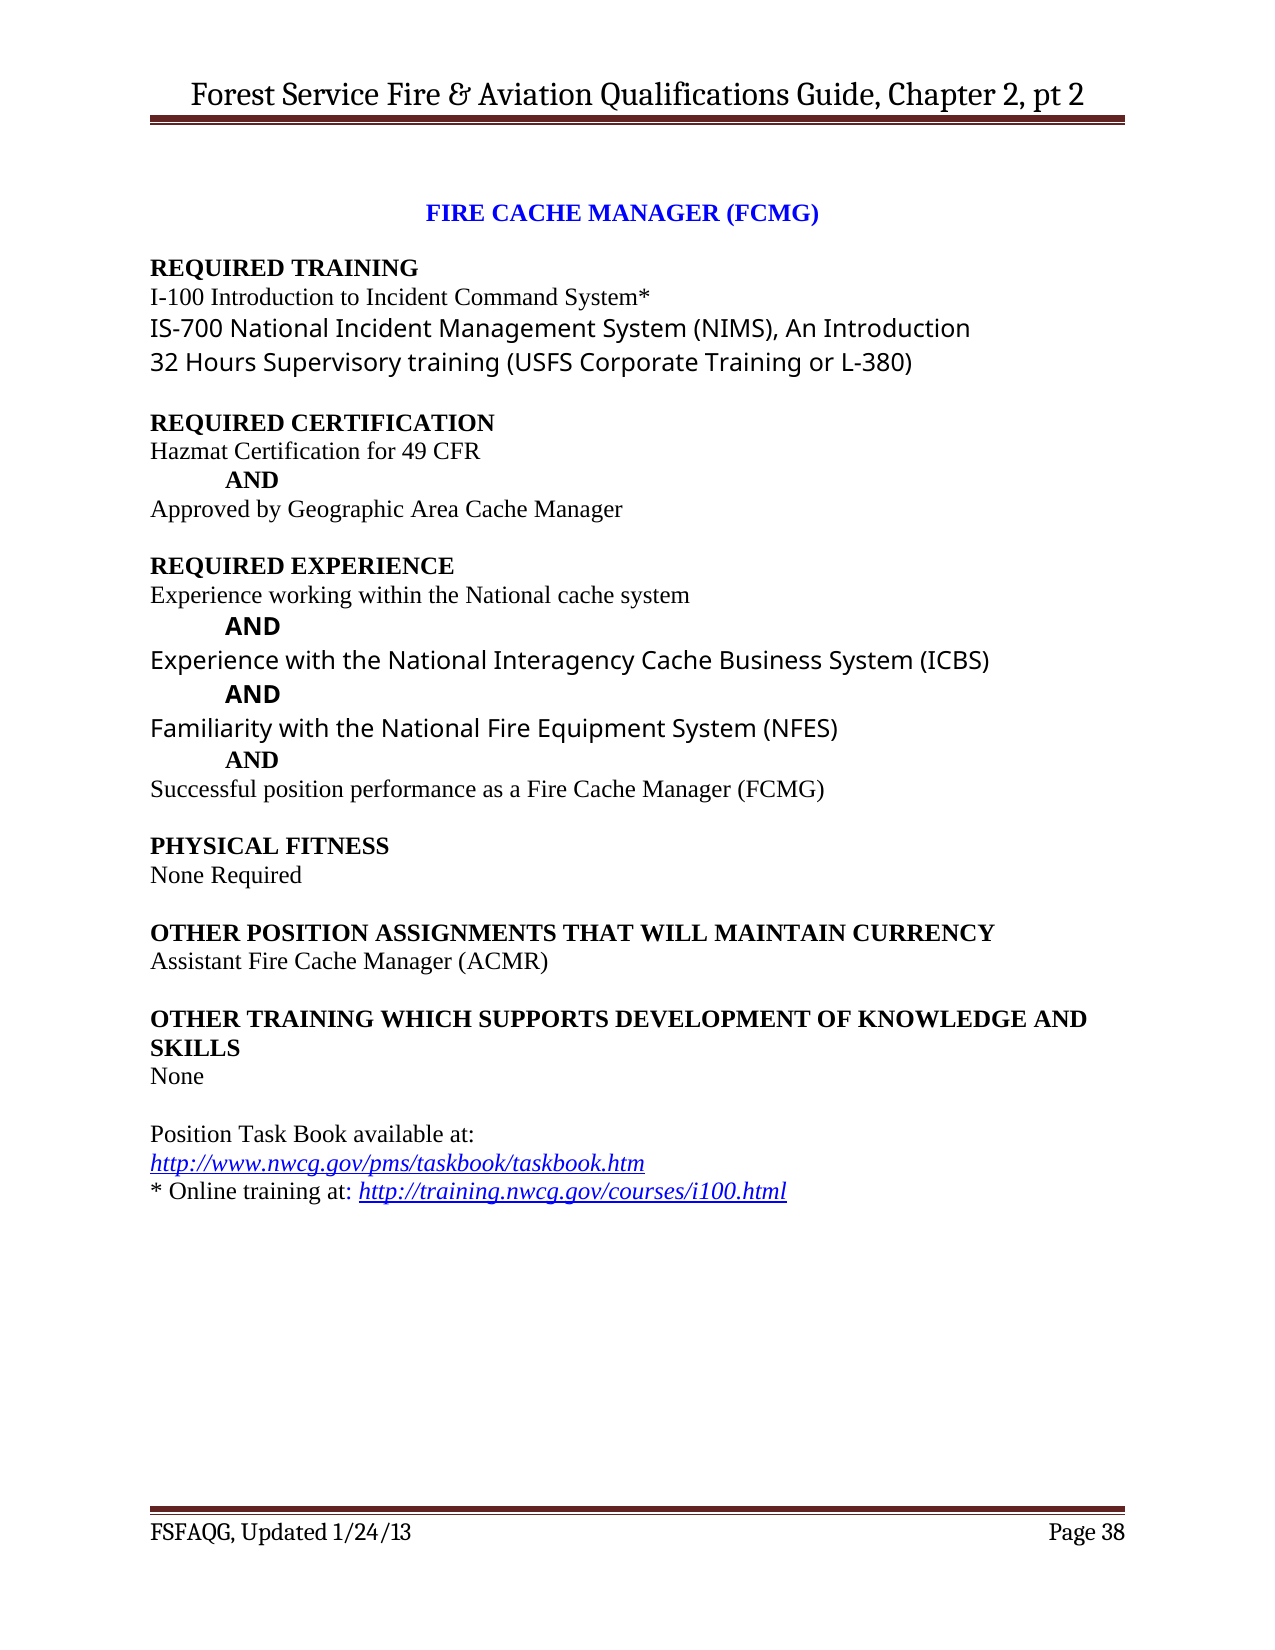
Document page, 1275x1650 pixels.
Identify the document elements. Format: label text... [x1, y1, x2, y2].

table_cell REQUIRED TRAINING I-100 Introduction to Incident Command System* IS-700 National Incident Management System (NIMS), An Introduction 32 Hours Supervisory training (USFS Corporate Training or L-380) [139, 253, 1106, 408]
table_cell Position Task Book available at: http://www.nwcg.gov/pms/taskbook/taskbook.htm * Online training at: http://training.nwcg.gov/courses/i100.html [139, 1119, 1106, 1234]
table_cell OTHER POSITION ASSIGNMENTS THAT WILL MAINTAIN CURRENCY Assistant Fire Cache Manager (ACMR) [139, 918, 1106, 1004]
table_cell PHYSICAL FITNESS None Required [139, 831, 1106, 918]
table_header FIRE CACHE MANAGER (FCMG) [139, 174, 1106, 253]
table_cell OTHER TRAINING WHICH SUPPORTS DEVELOPMENT OF KNOWLEDGE AND SKILLS None [139, 1004, 1106, 1119]
table_cell REQUIRED EXPERIENCE Experience working within the National cache system AND Experience with the National Interagency Cache Business System (ICBS) AND Familiarity with the National Fire Equipment System (NFES) AND Successful position performance as a Fire Cache Manager (FCMG) [139, 551, 1106, 831]
table_cell REQUIRED CERTIFICATION Hazmat Certification for 49 CFR AND Approved by Geographic Area Cache Manager [139, 408, 1106, 551]
